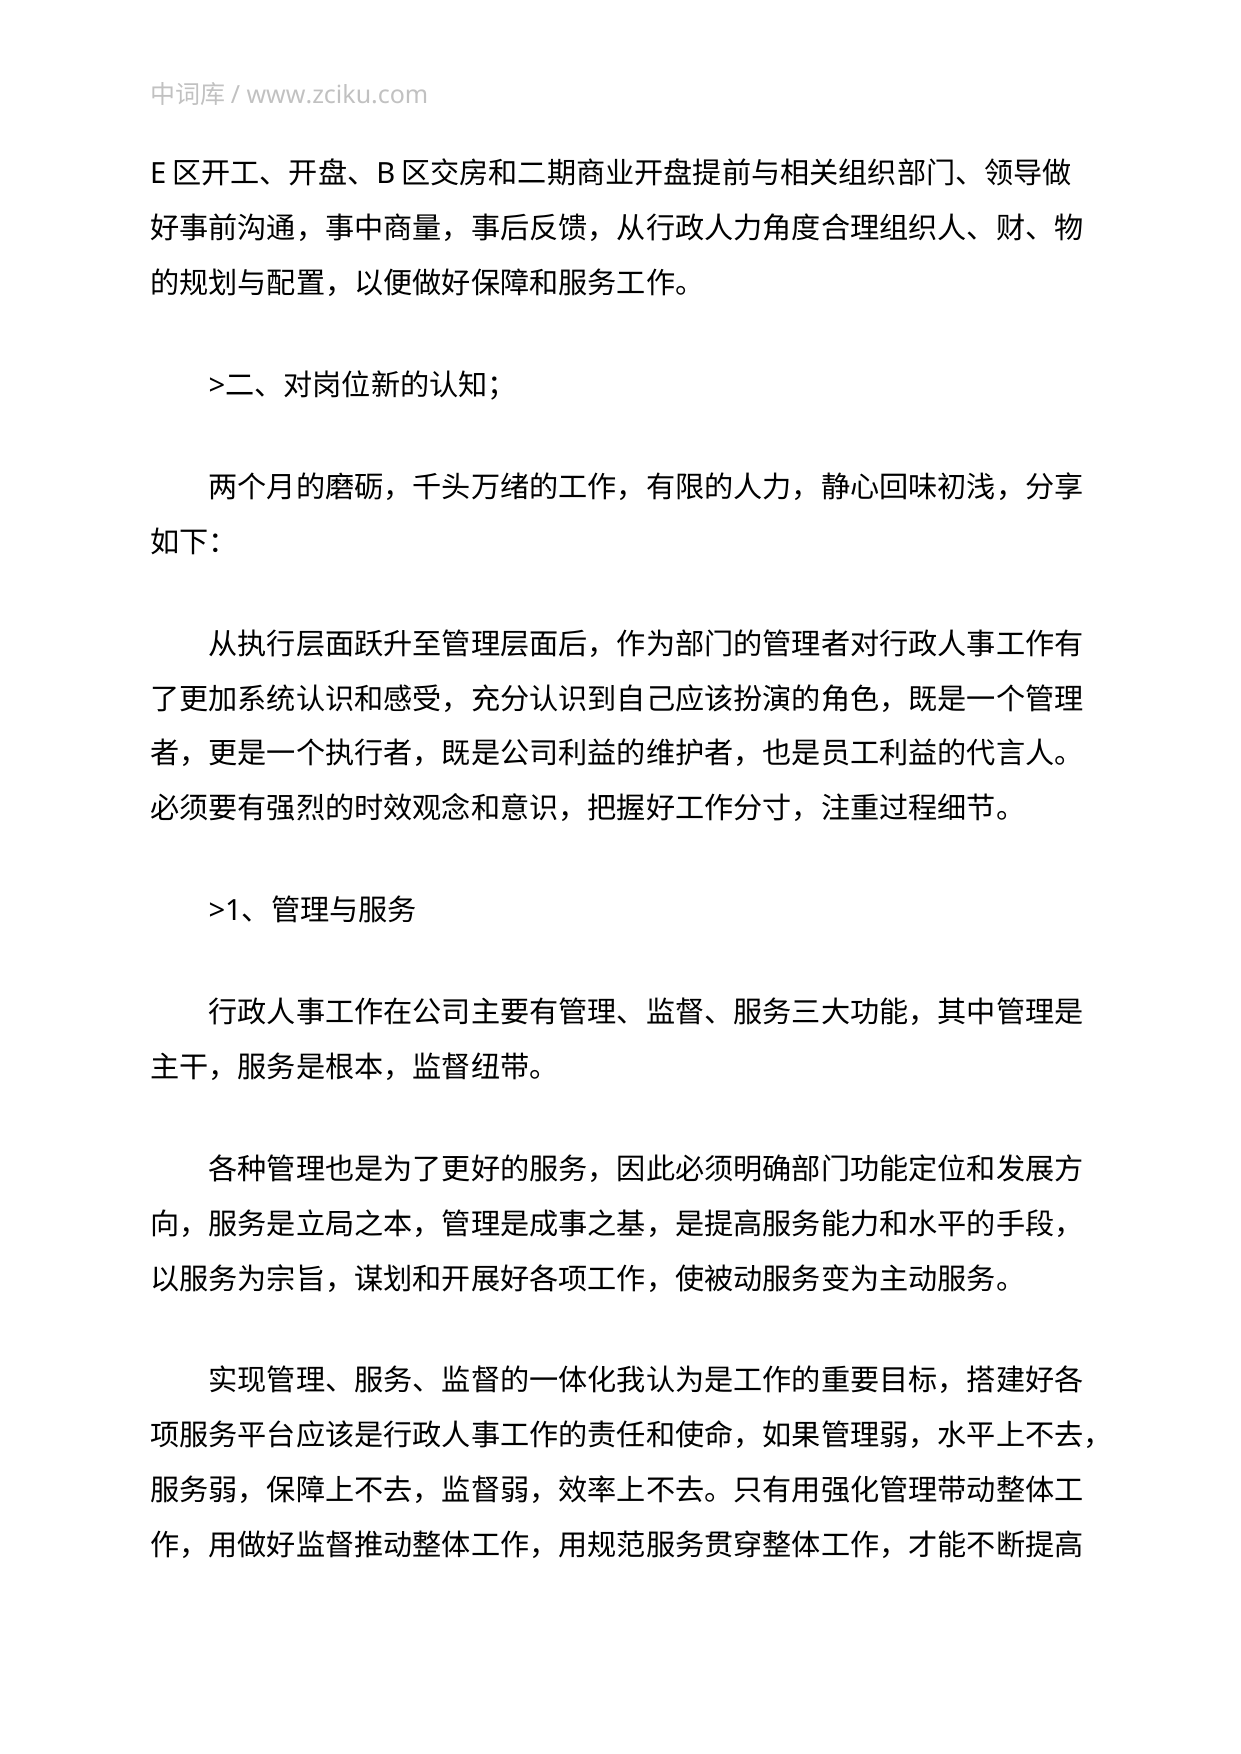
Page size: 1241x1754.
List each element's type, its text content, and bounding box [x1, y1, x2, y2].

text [150, 150, 1090, 302]
text >1、管理与服务 [150, 887, 1090, 929]
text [150, 1357, 1090, 1564]
text 行政人事工作在公司主要有管理、监督、服务三大功能，其中管理是主干，服务是根本，监督纽带。 [150, 989, 1090, 1086]
text >二、对岗位新的认知； [150, 362, 1090, 404]
text 从执行层面跃升至管理层面后，作为部门的管理者对行政人事工作有了更加系统认识和感受，充分认识到自己应该扮演的角色，既是一个管理者，更是一个执行者，既是公司利益的维护者，也是员工利益的代言人。必须要有强烈的时效观念和意识，把握好工作分寸，注重过程细节。 [150, 620, 1090, 827]
text 两个月的磨砺，千头万绪的工作，有限的人力，静心回味初浅，分享如下： [150, 464, 1090, 561]
text 各种管理也是为了更好的服务，因此必须明确部门功能定位和发展方向，服务是立局之本，管理是成事之基，是提高服务能力和水平的手段，以服务为宗旨，谋划和开展好各项工作，使被动服务变为主动服务。 [150, 1145, 1090, 1297]
